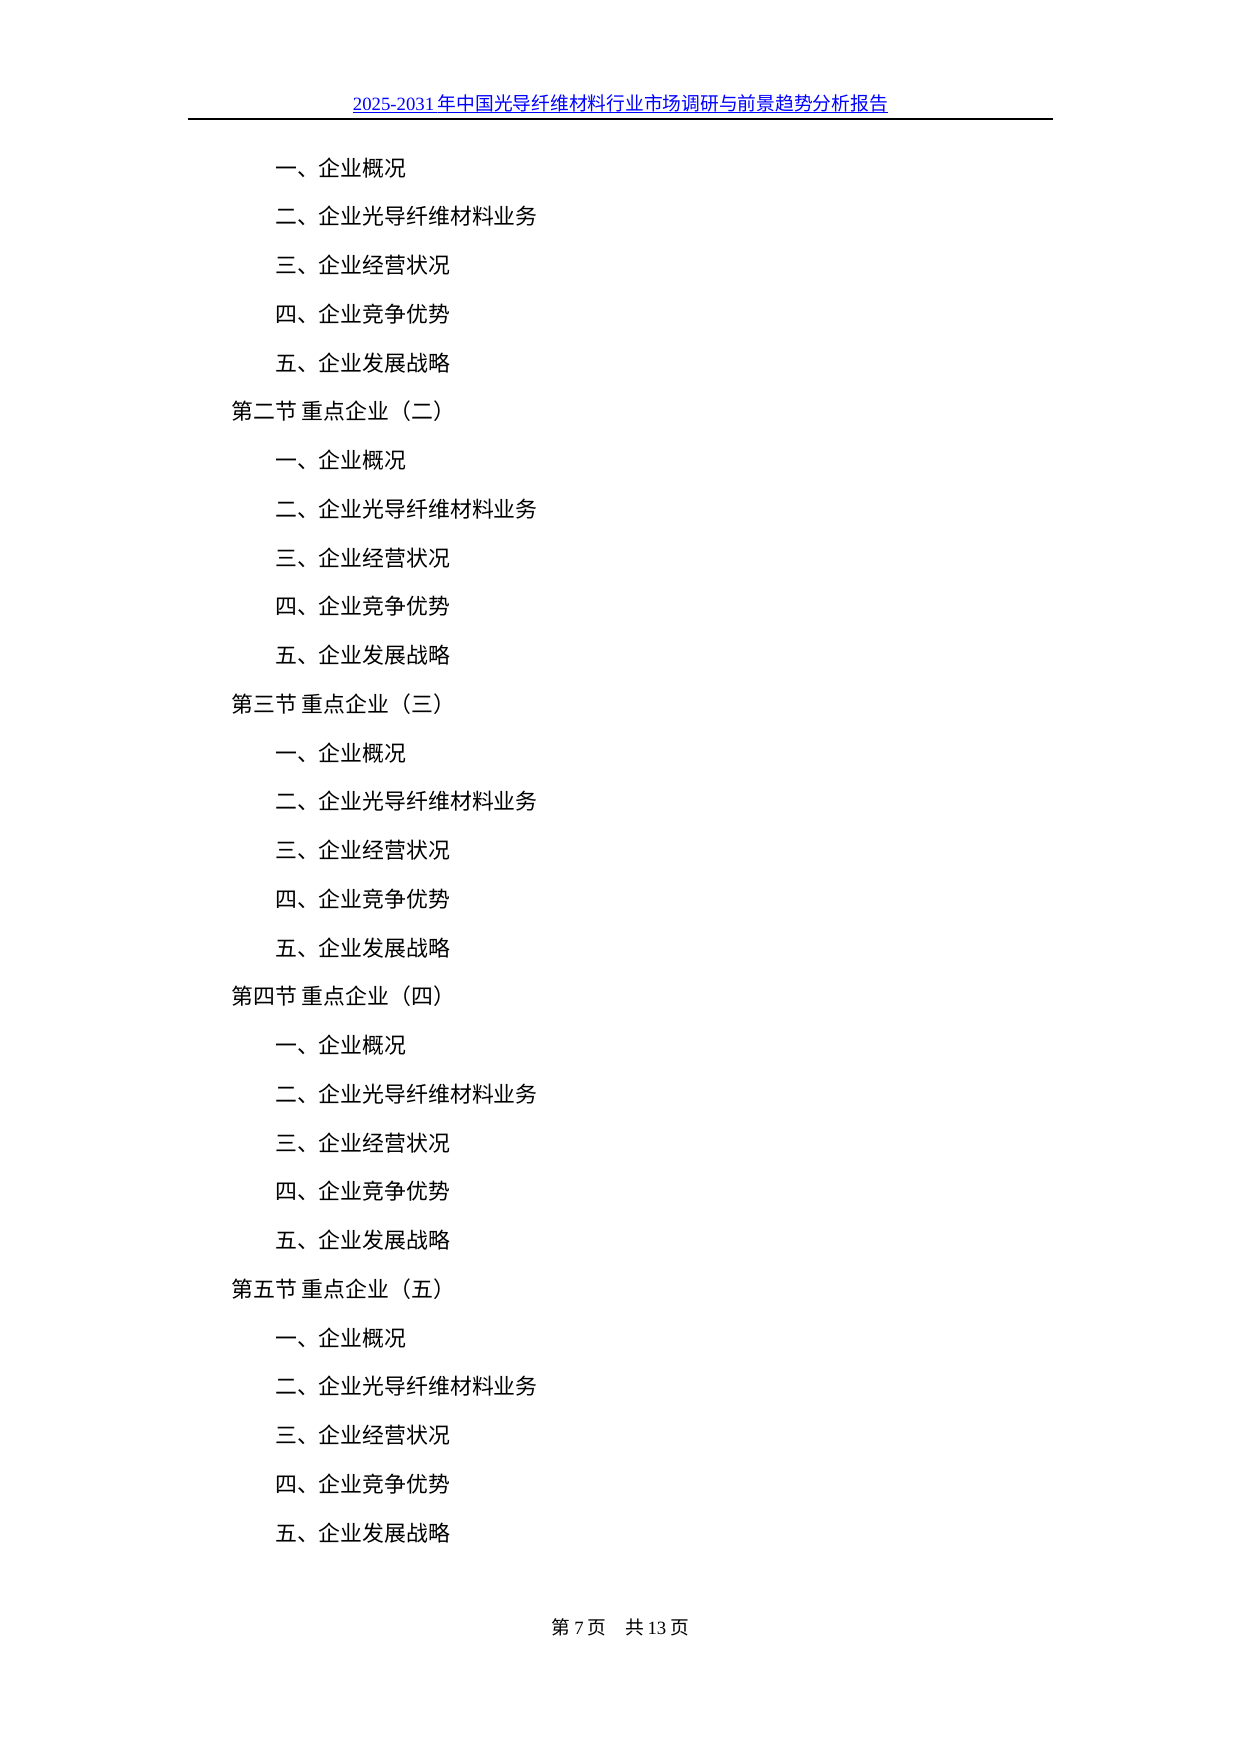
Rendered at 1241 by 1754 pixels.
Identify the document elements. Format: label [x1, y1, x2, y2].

text [187, 150, 1053, 1548]
